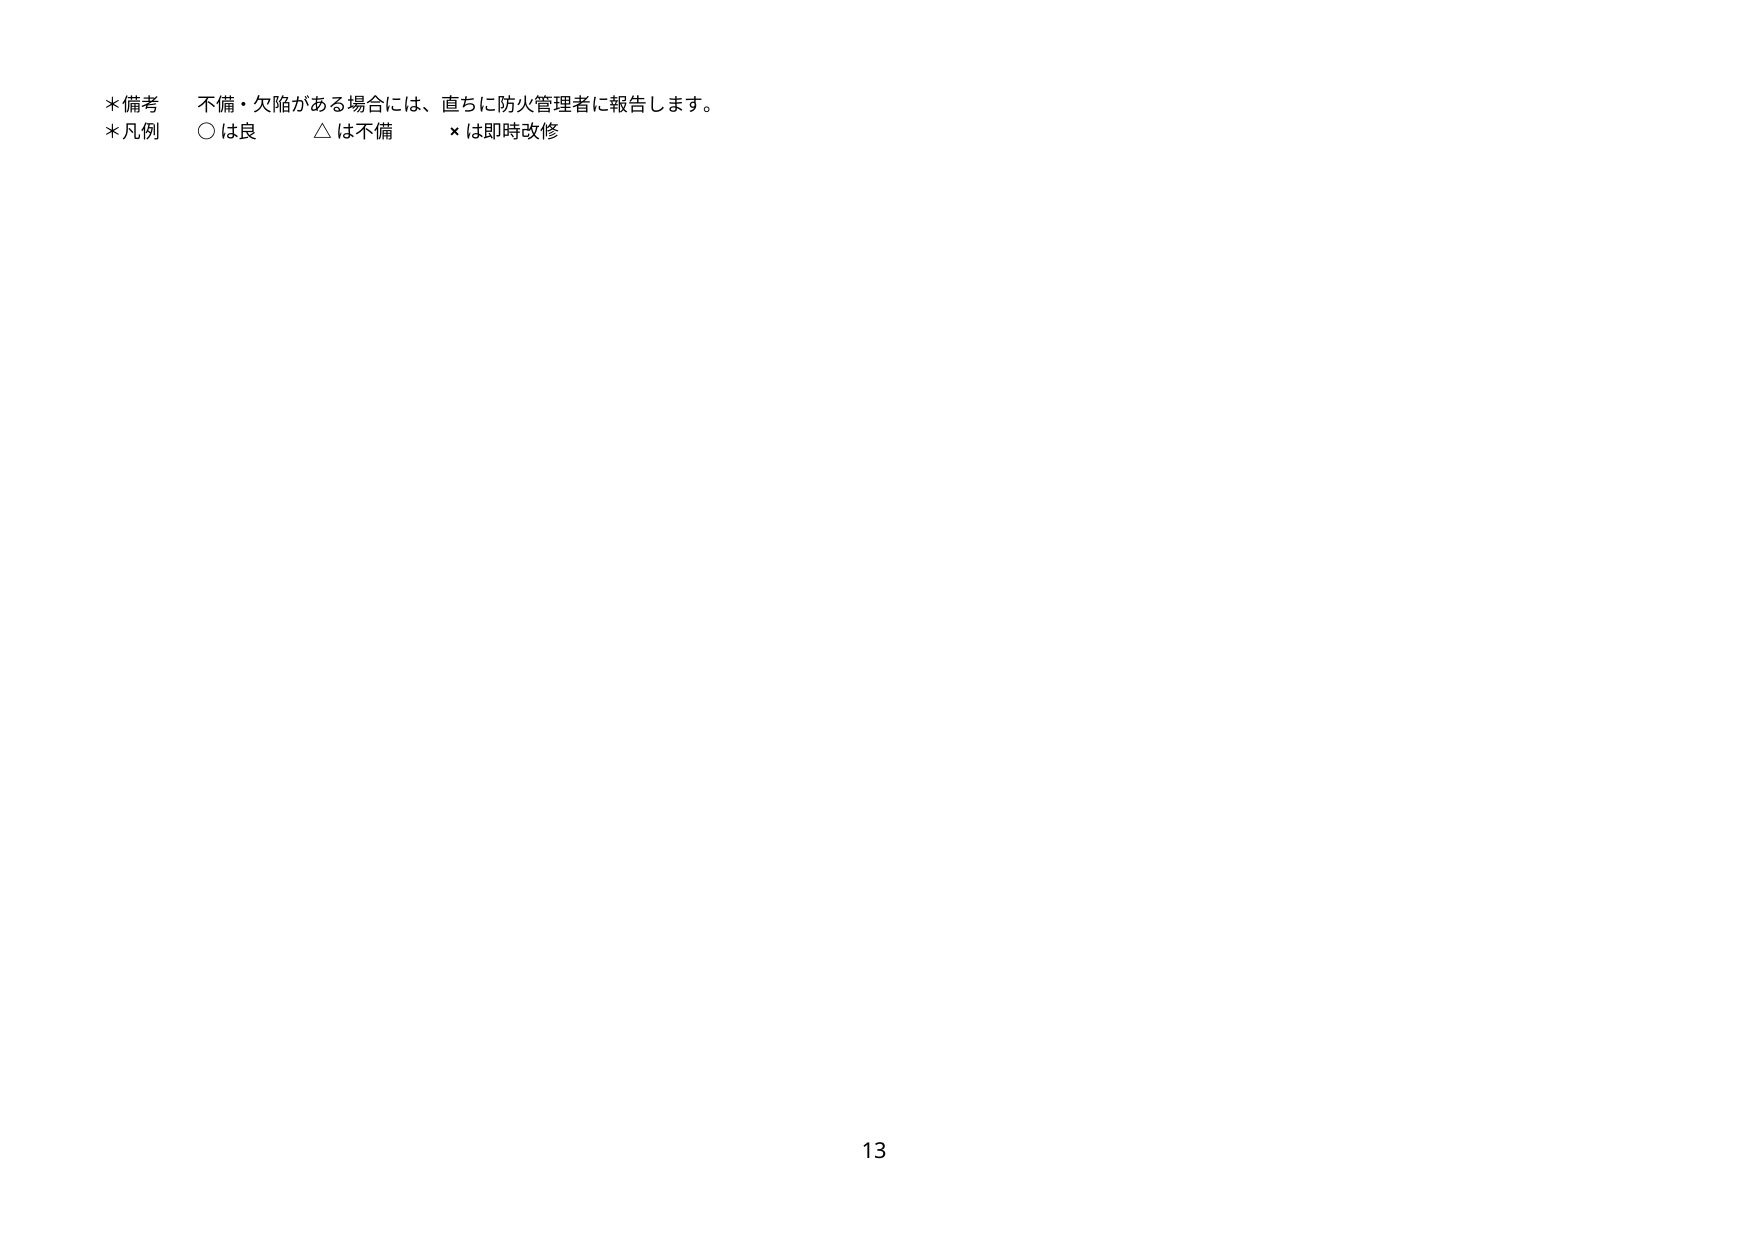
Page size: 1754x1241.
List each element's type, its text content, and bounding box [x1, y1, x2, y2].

table_cell ＊備考 不備・欠陥がある場合には、直ちに防火管理者に報告します。 ＊凡例 ○ は良 △ は不備 × は即時改修 [93, 89, 1721, 164]
